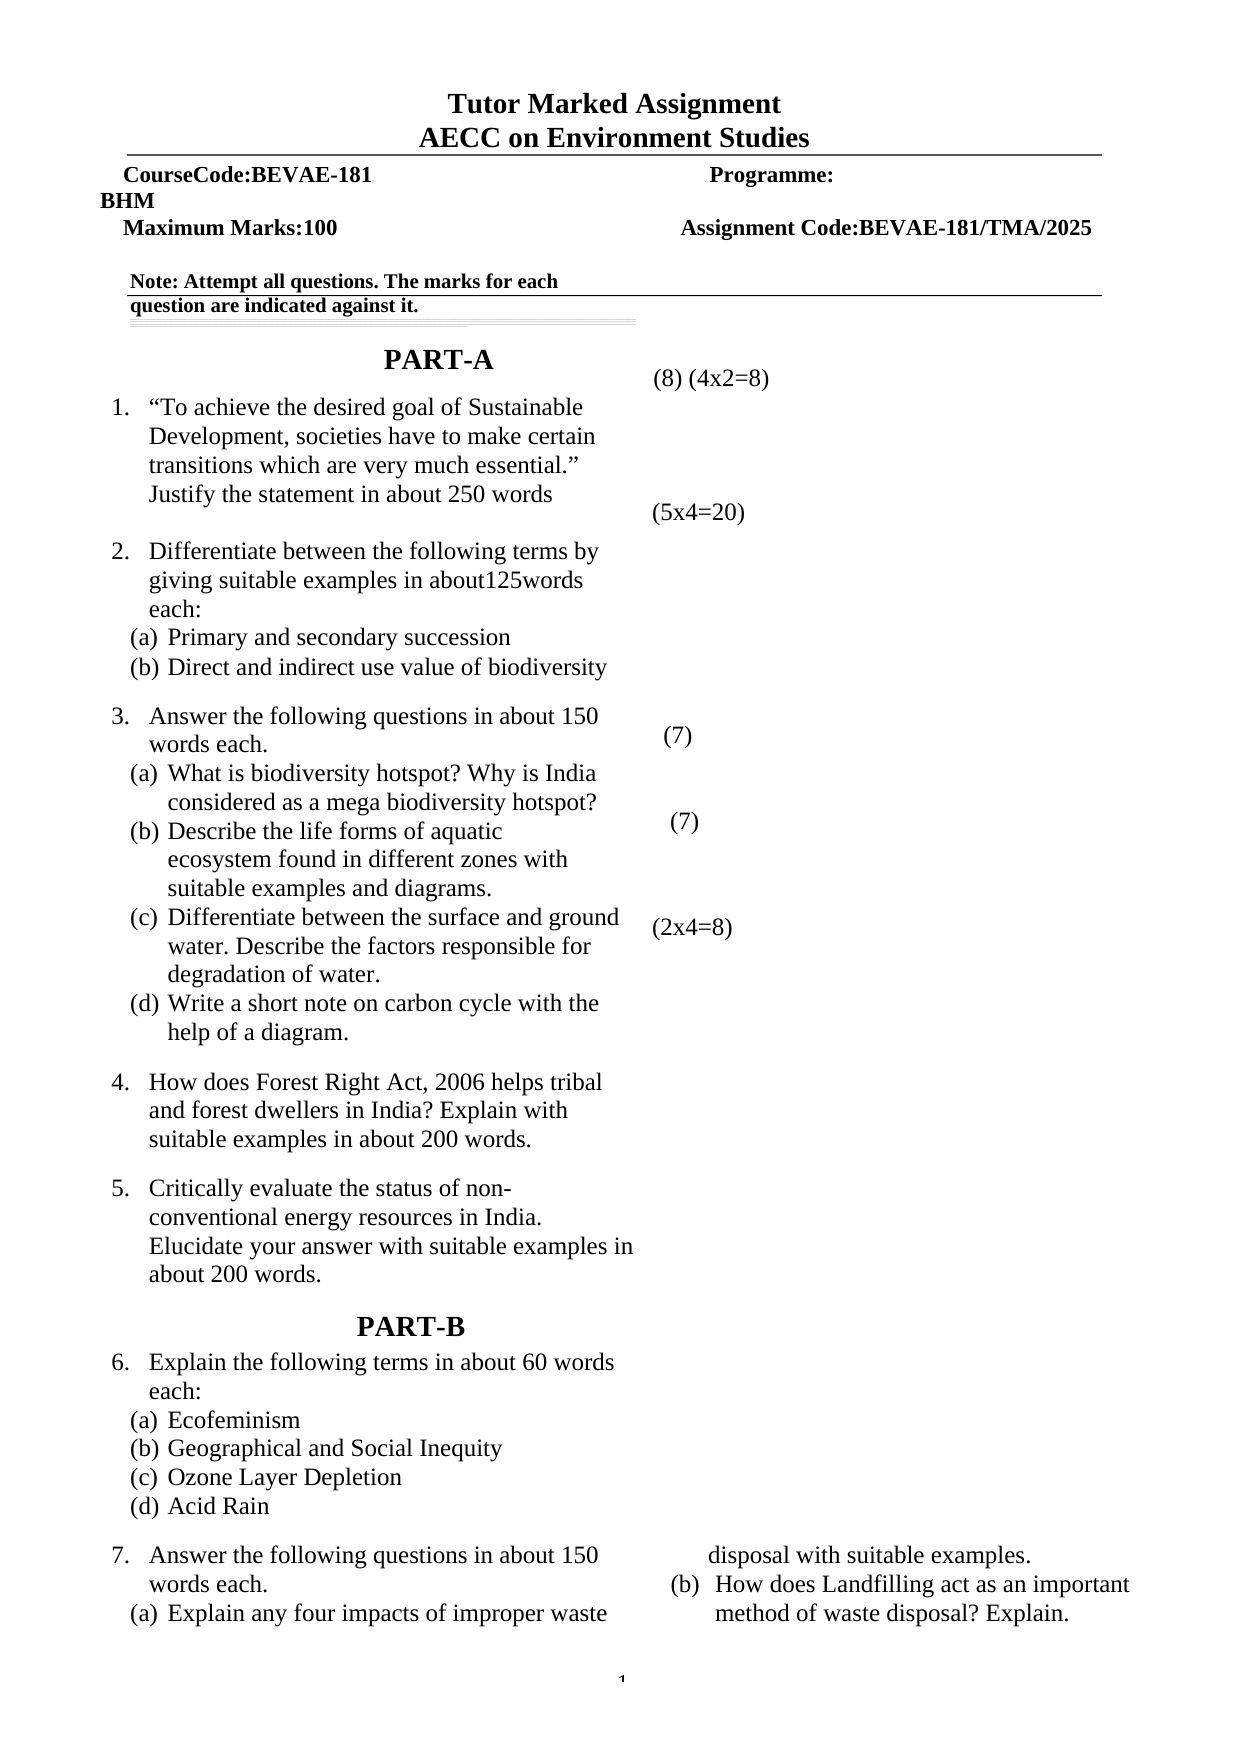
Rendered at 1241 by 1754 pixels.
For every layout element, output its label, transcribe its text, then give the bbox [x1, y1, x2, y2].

list Ecofeminism [130, 1405, 637, 1433]
text Note: Attempt all questions. The marks for each question are indicated against it. [130, 297, 637, 317]
text (2x4=8) [652, 912, 1178, 941]
list Differentiate between the surface and ground water. Describe the factors responsible for degradation of water. [130, 902, 628, 988]
list Explain the following terms in about 60 words each: [111, 1347, 637, 1405]
list Explain any four impacts of improper waste disposal with suitable examples. [130, 1598, 637, 1627]
list How does Forest Right Act, 2006 helps tribal and forest dwellers in India? Explain with suitable examples in about 200 words. [111, 1067, 607, 1153]
list Describe the life forms of aquatic ecosystem found in different zones with suitable examples and diagrams. [130, 816, 573, 902]
subtitle PART-A [170, 342, 637, 376]
list Differentiate between the following terms by giving suitable examples in about125words each: [111, 536, 632, 622]
text (5x4=20) [652, 497, 1178, 526]
text (8) (4x2=8) [650, 363, 1178, 392]
text (7) [663, 720, 1178, 749]
list How does Landfilling act as an important method of waste disposal? Explain. [670, 1569, 1178, 1627]
text Note: Attempt all questions. The marks for each question are indicated against it. [130, 269, 637, 295]
text Maximum Marks:100 Assignment Code:BEVAE-181/TMA/2025 [100, 214, 1178, 240]
list Answer the following questions in about 150 words each. [111, 701, 637, 758]
list What is biodiversity hotspot? Why is India considered as a mega biodiversity hotspot? [130, 758, 637, 816]
list Ozone Layer Depletion [130, 1462, 637, 1491]
list Answer the following questions in about 150 words each. [111, 1541, 637, 1598]
list Critically evaluate the status of non-conventional energy resources in India. Elucidate your answer with suitable examples in about 200 words. [111, 1173, 637, 1288]
list Primary and secondary succession [130, 622, 637, 651]
list Explain any four impacts of improper waste disposal with suitable examples. [670, 1541, 1178, 1569]
list Write a short note on carbon cycle with the help of a diagram. [130, 988, 637, 1046]
list Acid Rain [130, 1491, 637, 1520]
text CourseCode:BEVAE-181 Programme: BHM [100, 161, 861, 214]
text Tutor Marked Assignment AECC on Environment Studies [418, 87, 861, 154]
list “To achieve the desired goal of Sustainable Development, societies have to make certain transitions which are very much essential.” Justify the statement in about 250 words [111, 392, 615, 507]
list Direct and indirect use value of biodiversity [130, 652, 637, 680]
subtitle PART-B [170, 1309, 581, 1343]
text (7) [670, 806, 1178, 835]
list Geographical and Social Inequity [130, 1433, 637, 1462]
